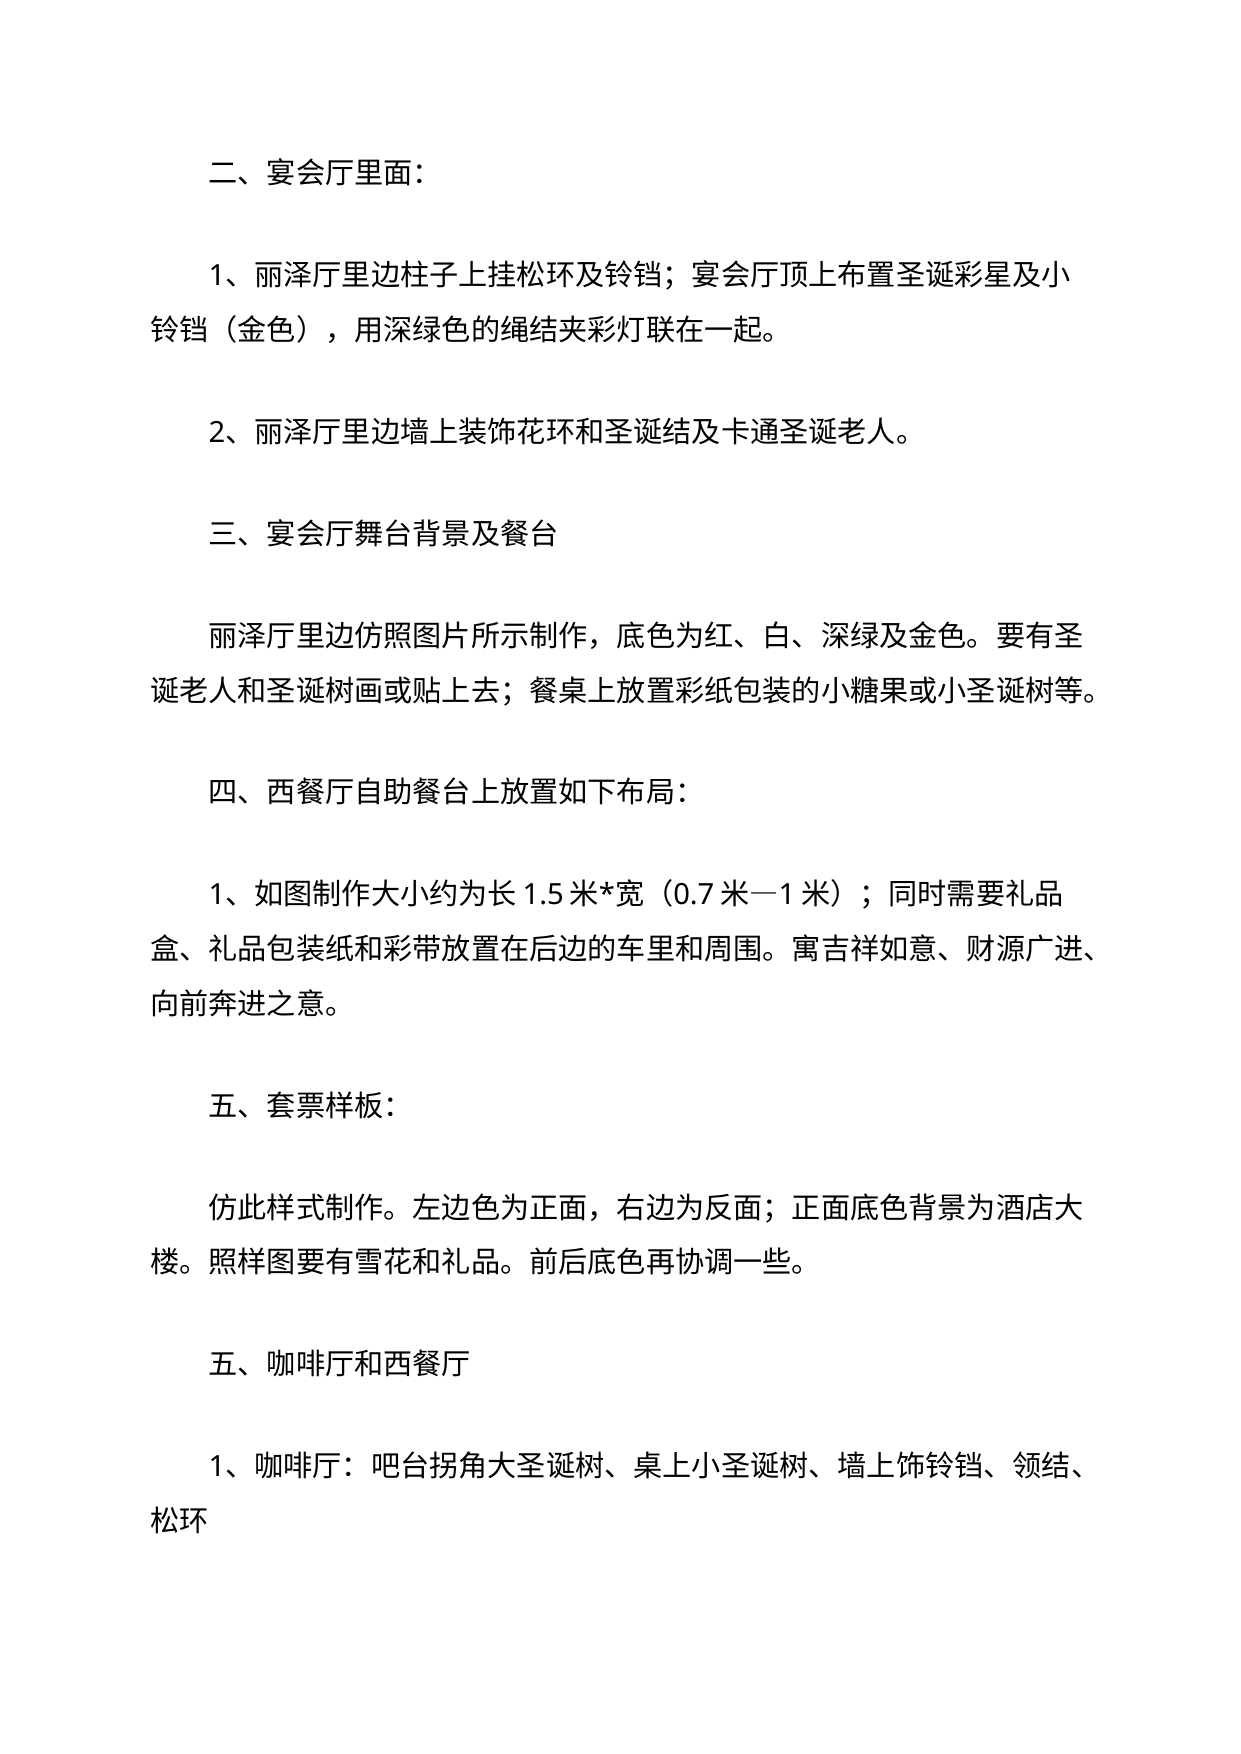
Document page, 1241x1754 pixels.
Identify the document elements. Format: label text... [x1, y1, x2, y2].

text 二、宴会厅里面： [150, 150, 1090, 192]
text 2、丽泽厅里边墙上装饰花环和圣诞结及卡通圣诞老人。 [150, 408, 1090, 451]
text 仿此样式制作。左边色为正面，右边为反面；正面底色背景为酒店大楼。照样图要有雪花和礼品。前后底色再协调一些。 [150, 1184, 1090, 1281]
text 五、套票样板： [150, 1082, 1090, 1125]
text 1、咖啡厅：吧台拐角大圣诞树、桌上小圣诞树、墙上饰铃铛、领结、松环 [150, 1443, 1090, 1540]
text 四、西餐厅自助餐台上放置如下布局： [150, 769, 1090, 811]
text 丽泽厅里边仿照图片所示制作，底色为红、白、深绿及金色。要有圣诞老人和圣诞树画或贴上去；餐桌上放置彩纸包装的小糖果或小圣诞树等。 [150, 612, 1090, 709]
text 1、丽泽厅里边柱子上挂松环及铃铛；宴会厅顶上布置圣诞彩星及小铃铛（金色），用深绿色的绳结夹彩灯联在一起。 [150, 252, 1090, 349]
text 1、如图制作大小约为长1.5米*宽（0.7米—1米）；同时需要礼品盒、礼品包装纸和彩带放置在后边的车里和周围。寓吉祥如意、财源广进、向前奔进之意。 [150, 871, 1090, 1023]
text 五、咖啡厅和西餐厅 [150, 1341, 1090, 1383]
text 三、宴会厅舞台背景及餐台 [150, 511, 1090, 553]
